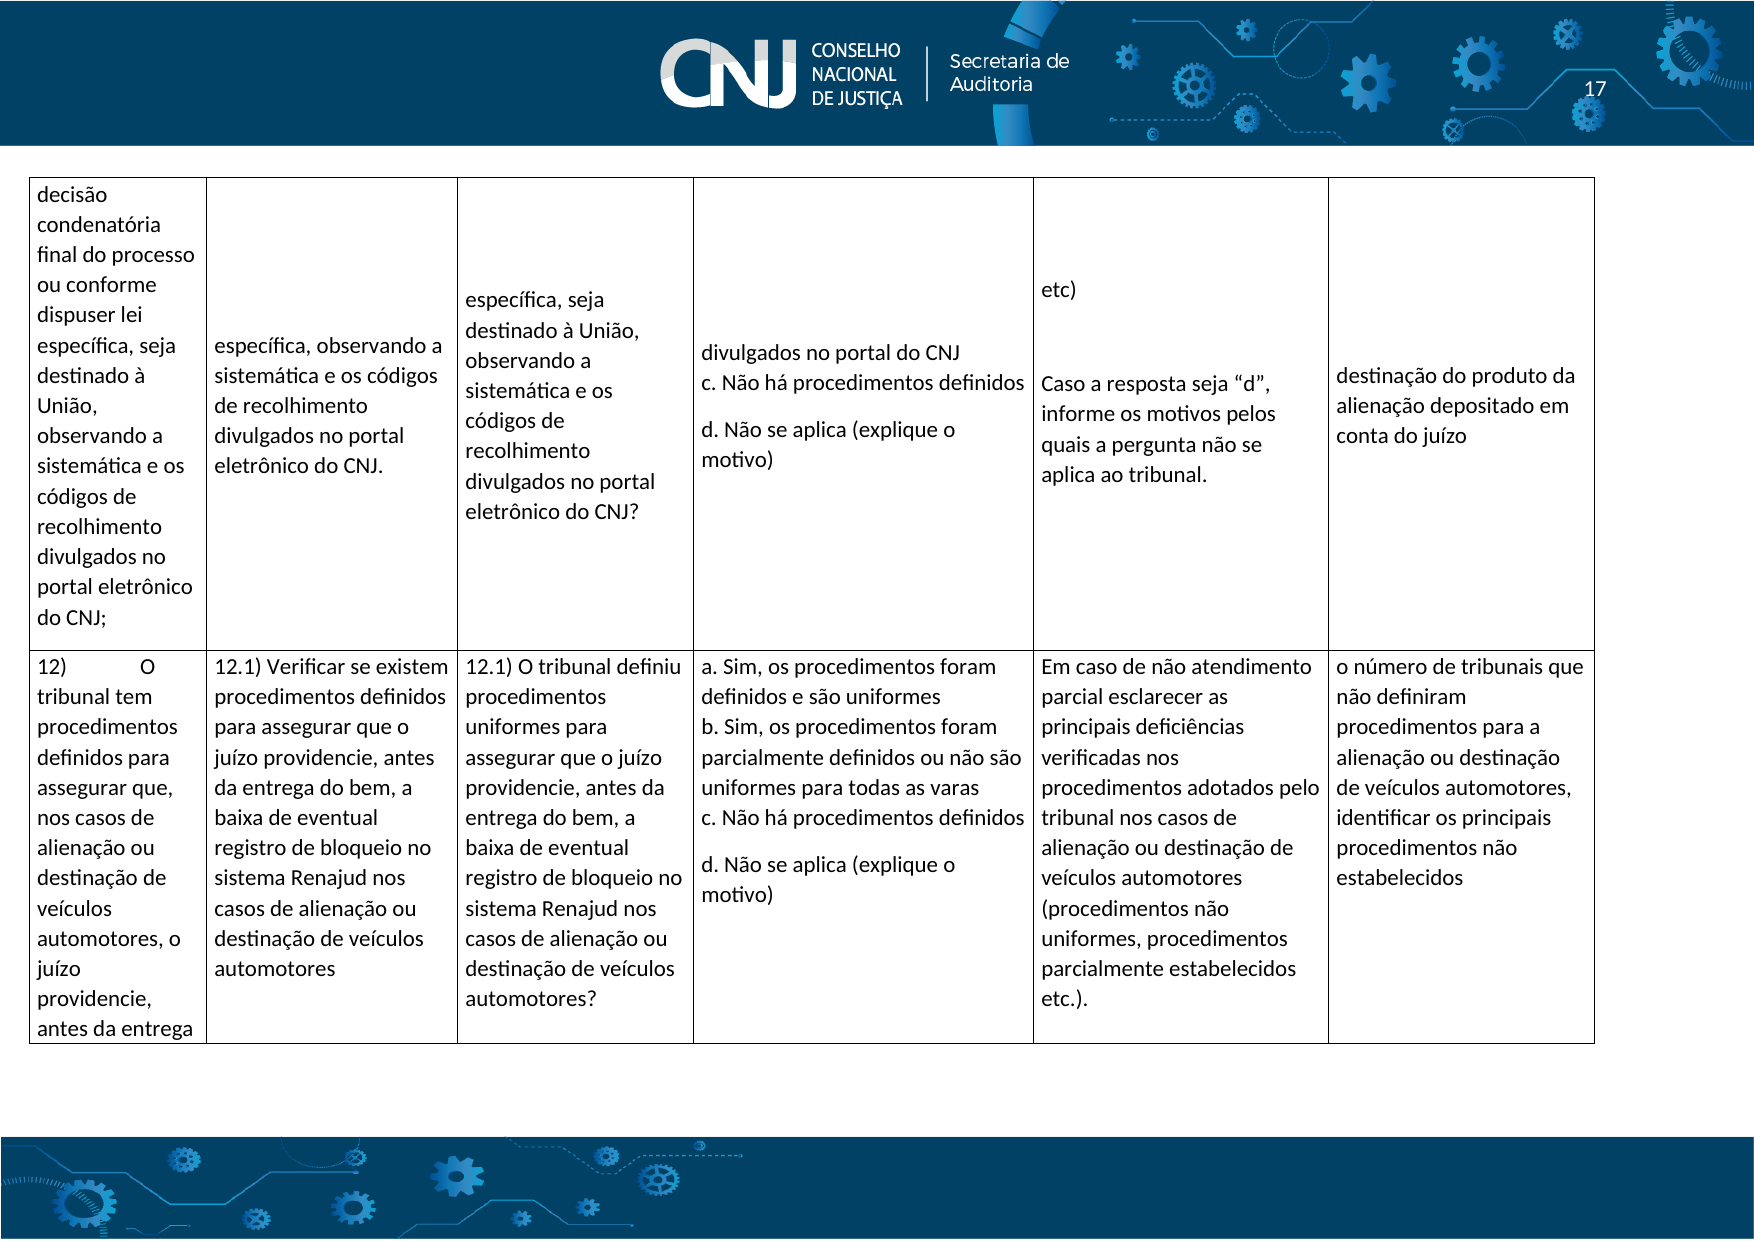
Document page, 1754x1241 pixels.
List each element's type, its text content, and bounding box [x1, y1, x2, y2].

picture [1, 1136, 1754, 1239]
picture [0, 0, 1754, 146]
